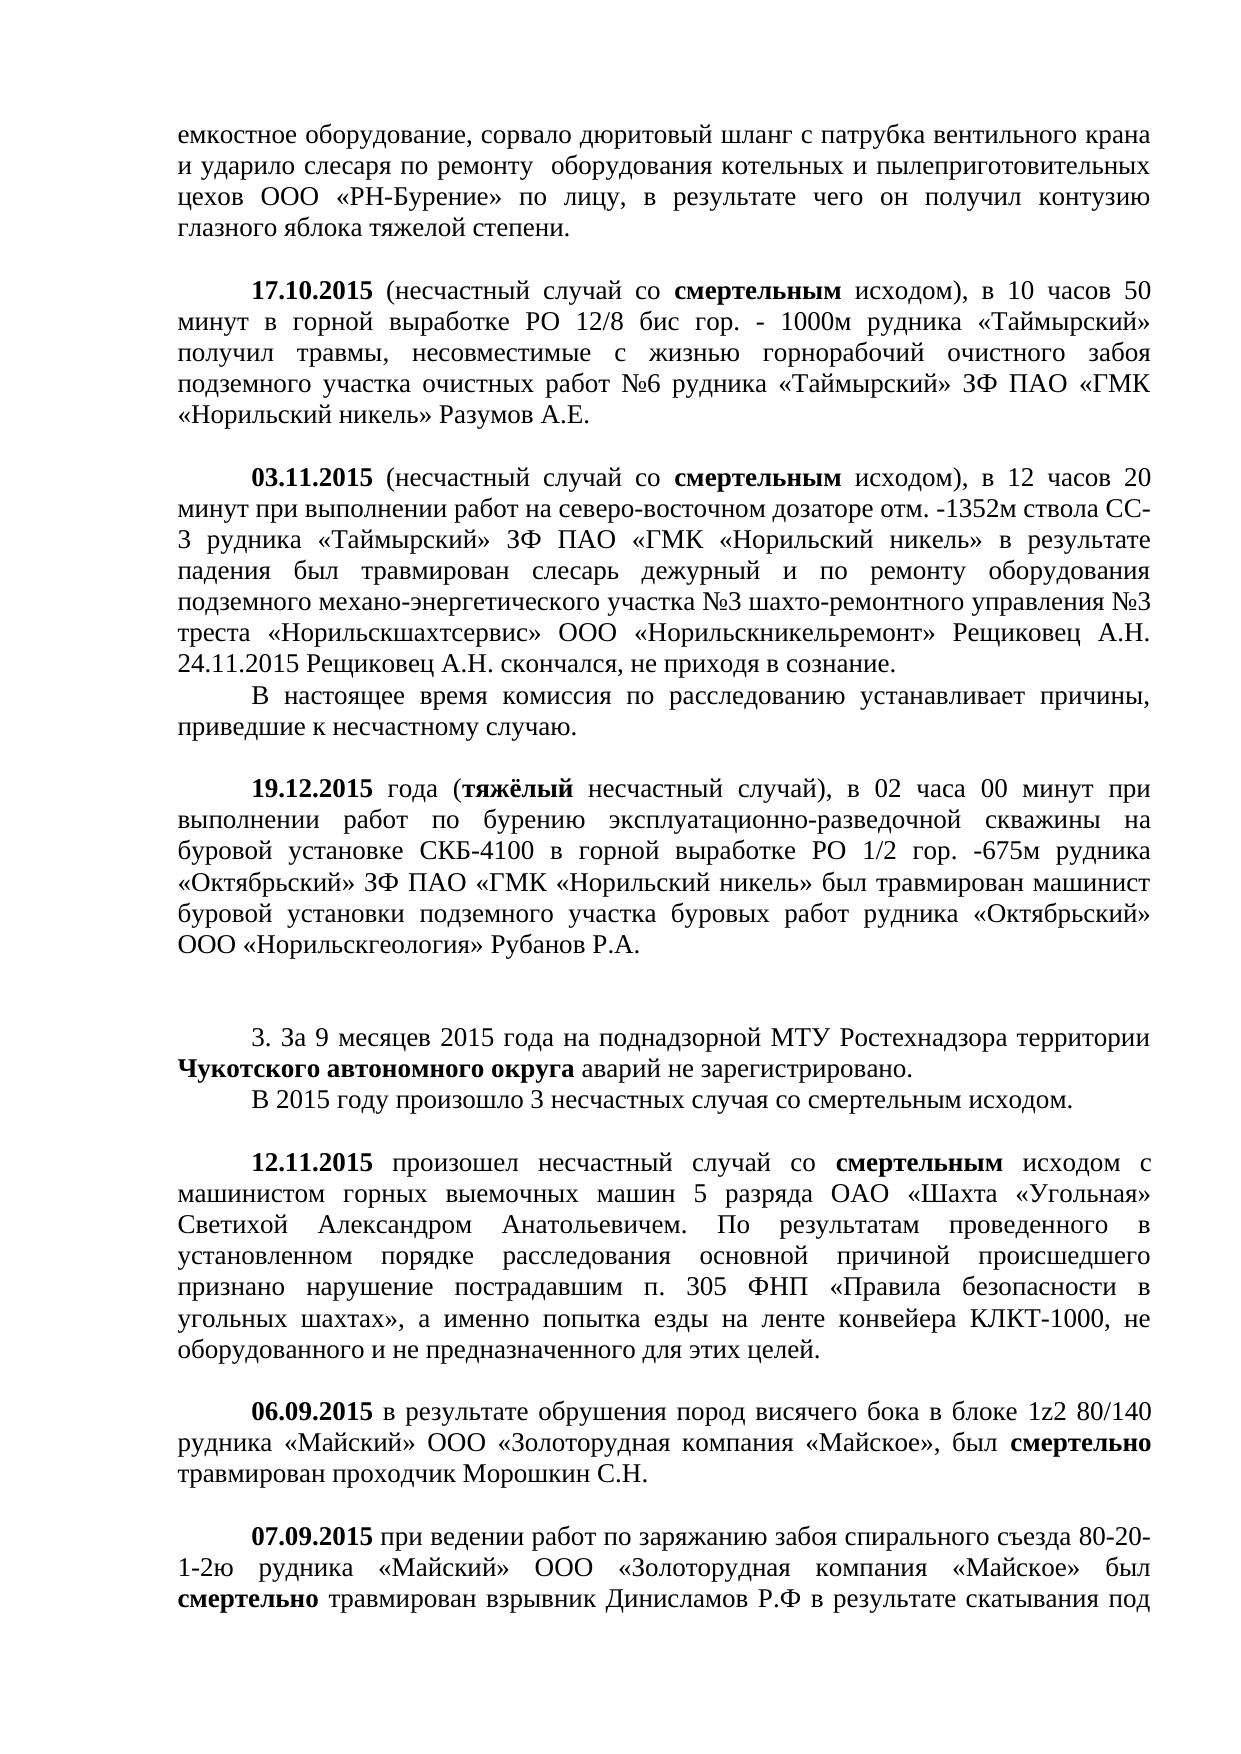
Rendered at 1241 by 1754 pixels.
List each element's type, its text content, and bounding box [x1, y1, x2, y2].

text 03.11.2015 (несчастный случай со смертельным исходом), в 12 часов 20 минут при выполнении работ на северо-восточном дозаторе отм. -1352м ствола СС-3 рудника «Таймырский» ЗФ ПАО «ГМК «Норильский никель» в результате падения был травмирован слесарь дежурный и по ремонту оборудования подземного механо-энергетического участка №3 шахто-ремонтного управления №3 треста «Норильскшахтсервис» ООО «Норильскникельремонт» Рещиковец А.Н. 24.11.2015 Рещиковец А.Н. скончался, не приходя в сознание. [177, 461, 1152, 679]
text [177, 1520, 1152, 1613]
text 17.10.2015 (несчастный случай со смертельным исходом), в 10 часов 50 минут в горной выработке РО 12/8 бис гор. - 1000м рудника «Таймырский» получил травмы, несовместимые с жизнью горнорабочий очистного забоя подземного участка очистных работ №6 рудника «Таймырский» ЗФ ПАО «ГМК «Норильский никель» Разумов А.Е. [177, 274, 1152, 429]
text В настоящее время комиссия по расследованию устанавливает причины, приведшие к несчастному случаю. [177, 679, 1152, 741]
text 19.12.2015 года (тяжёлый несчастный случай), в 02 часа 00 минут при выполнении работ по бурению эксплуатационно-разведочной скважины на буровой установке СКБ-4100 в горной выработке РО 1/2 гор. -675м рудника «Октябрьский» ЗФ ПАО «ГМК «Норильский никель» был травмирован машинист буровой установки подземного участка буровых работ рудника «Октябрьский» ООО «Норильскгеология» Рубанов Р.А. [177, 772, 1152, 959]
text 06.09.2015 в результате обрушения пород висячего бока в блоке 1z2 80/140 рудника «Майский» ООО «Золоторудная компания «Майское», был смертельно травмирован проходчик Морошкин С.Н. [177, 1395, 1152, 1488]
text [177, 118, 1152, 243]
text 3. За 9 месяцев 2015 года на поднадзорной МТУ Ростехнадзора территории Чукотского автономного округа аварий не зарегистрировано. [177, 1021, 1152, 1084]
text В 2015 году произошло 3 несчастных случая со смертельным исходом. [177, 1084, 1152, 1115]
text 12.11.2015 произошел несчастный случай со смертельным исходом с машинистом горных выемочных машин 5 разряда ОАО «Шахта «Угольная» Светихой Александром Анатольевичем. По результатам проведенного в установленном порядке расследования основной причиной происшедшего признано нарушение пострадавшим п. 305 ФНП «Правила безопасности в угольных шахтах», а именно попытка езды на ленте конвейера КЛКТ-1000, не оборудованного и не предназначенного для этих целей. [177, 1146, 1152, 1364]
